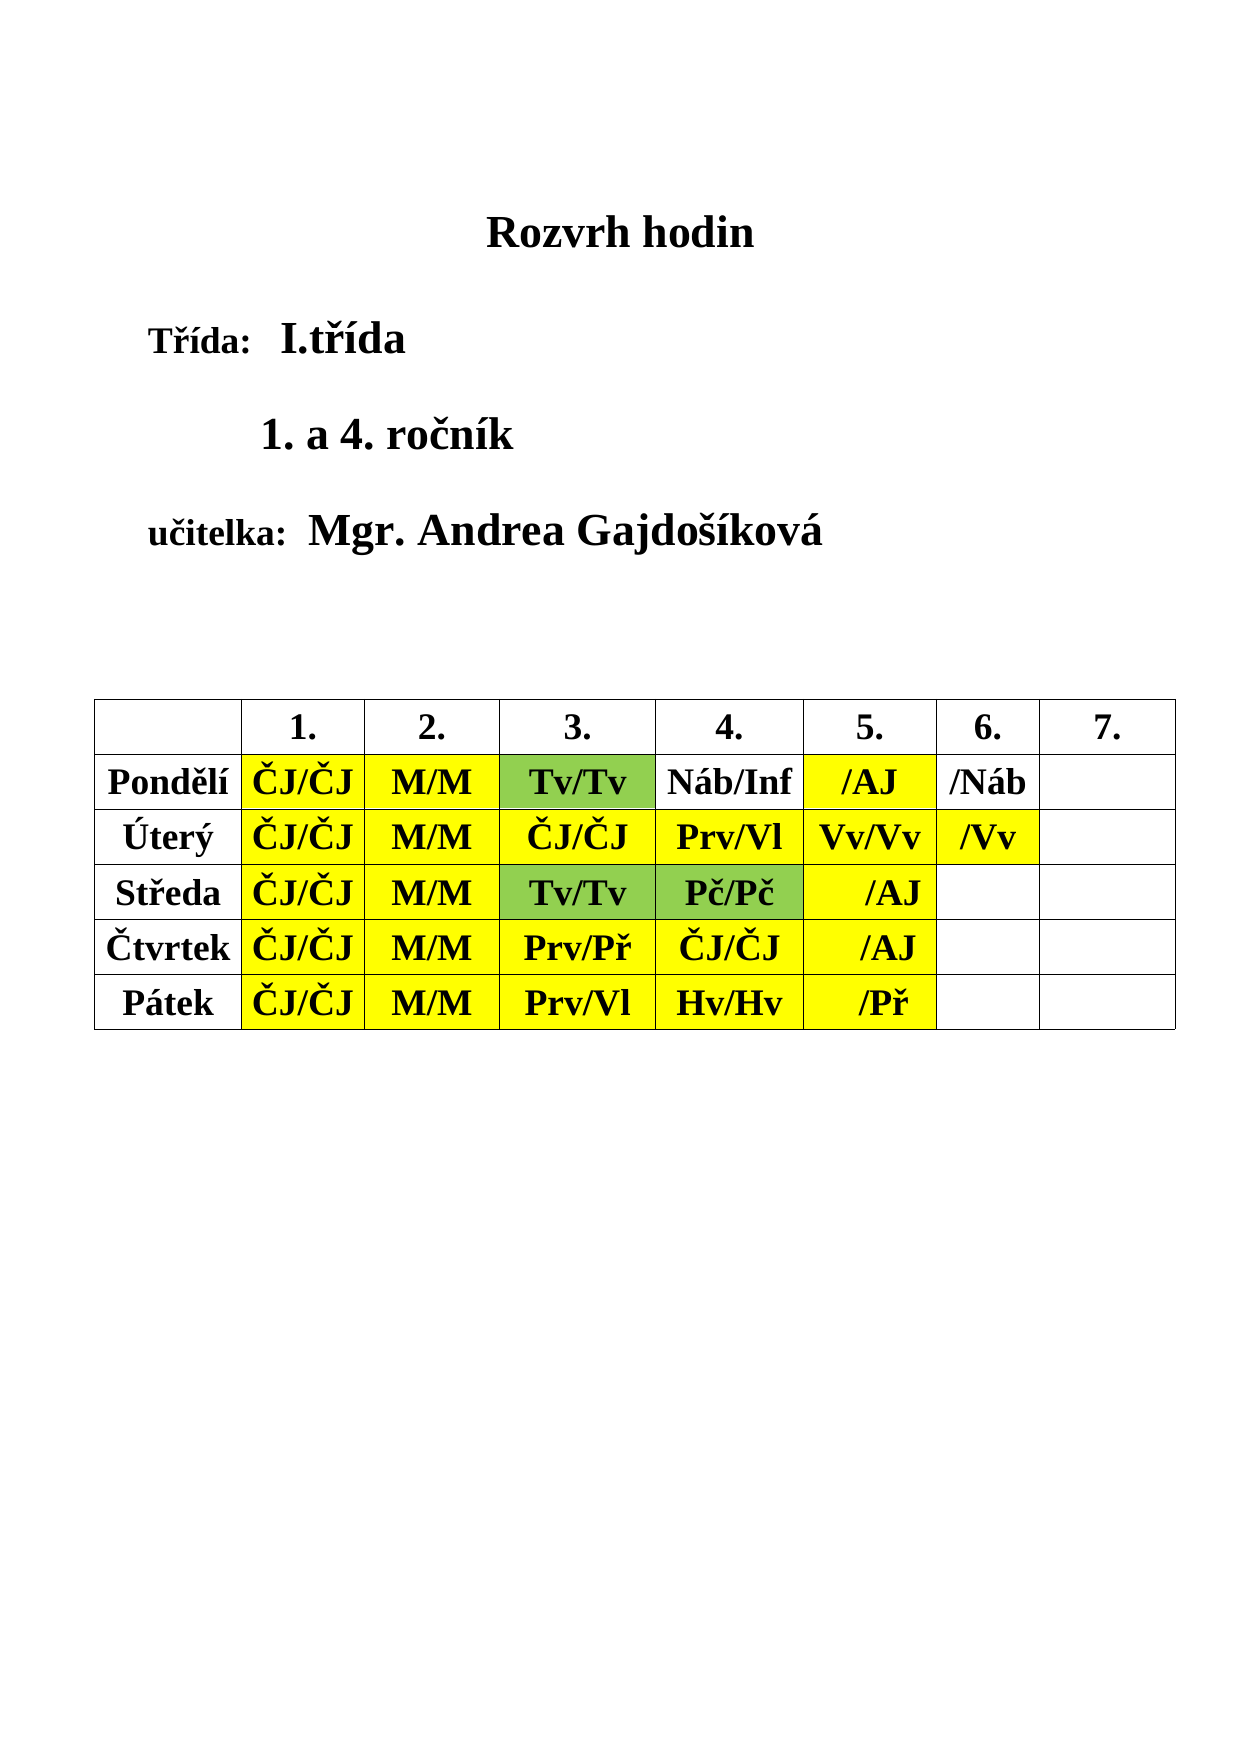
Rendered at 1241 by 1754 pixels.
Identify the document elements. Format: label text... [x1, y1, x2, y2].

table_cell Pondělí [95, 755, 241, 808]
table_cell Hv/Hv [656, 975, 803, 1029]
table_cell /AJ [804, 920, 936, 974]
table_cell Úterý [95, 810, 241, 864]
table_cell [1040, 755, 1175, 808]
table_cell [1040, 920, 1175, 974]
table_cell /AJ [804, 755, 936, 808]
text Rozvrh hodin [148, 205, 1093, 258]
table_cell [1040, 810, 1175, 864]
table_cell ČJ/ČJ [656, 920, 803, 974]
table_header 7. [1040, 700, 1175, 753]
table_cell [937, 865, 1039, 919]
table_cell /Vv [937, 810, 1039, 864]
table_cell Prv/Př [500, 920, 655, 974]
text 1. a 4. ročník [260, 406, 1093, 459]
table_cell Pč/Pč [656, 865, 803, 919]
table_cell Tv/Tv [500, 755, 655, 808]
table_cell [937, 975, 1039, 1029]
table_cell ČJ/ČJ [242, 810, 364, 864]
table_cell M/M [365, 975, 499, 1029]
table_header [95, 700, 241, 753]
table_cell Tv/Tv [500, 865, 655, 919]
table_header 1. [242, 700, 364, 753]
table_header 3. [500, 700, 655, 753]
table_cell /AJ [804, 865, 936, 919]
text učitelka: Mgr. Andrea Gajdošíková [148, 502, 1093, 555]
table_cell ČJ/ČJ [500, 810, 655, 864]
table_cell Čtvrtek [95, 920, 241, 974]
table_cell [1040, 975, 1175, 1029]
table_cell [1040, 865, 1175, 919]
table_cell /Př [804, 975, 936, 1029]
table_header 5. [804, 700, 936, 753]
table_cell Středa [95, 865, 241, 919]
table_header 4. [656, 700, 803, 753]
table_header 2. [365, 700, 499, 753]
table_cell M/M [365, 920, 499, 974]
table_cell M/M [365, 755, 499, 808]
table_cell [937, 920, 1039, 974]
table_cell ČJ/ČJ [242, 920, 364, 974]
table_cell /Náb [937, 755, 1039, 808]
table_cell ČJ/ČJ [242, 975, 364, 1029]
table_cell M/M [365, 810, 499, 864]
table_cell Vv/Vv [804, 810, 936, 864]
table_cell M/M [365, 865, 499, 919]
text Třída: I.třída [148, 311, 1093, 363]
table_cell ČJ/ČJ [242, 865, 364, 919]
table_cell ČJ/ČJ [242, 755, 364, 808]
table_cell Prv/Vl [500, 975, 655, 1029]
table_cell Náb/Inf [656, 755, 803, 808]
table_header 6. [937, 700, 1039, 753]
table_cell Pátek [95, 975, 241, 1029]
table_cell Prv/Vl [656, 810, 803, 864]
